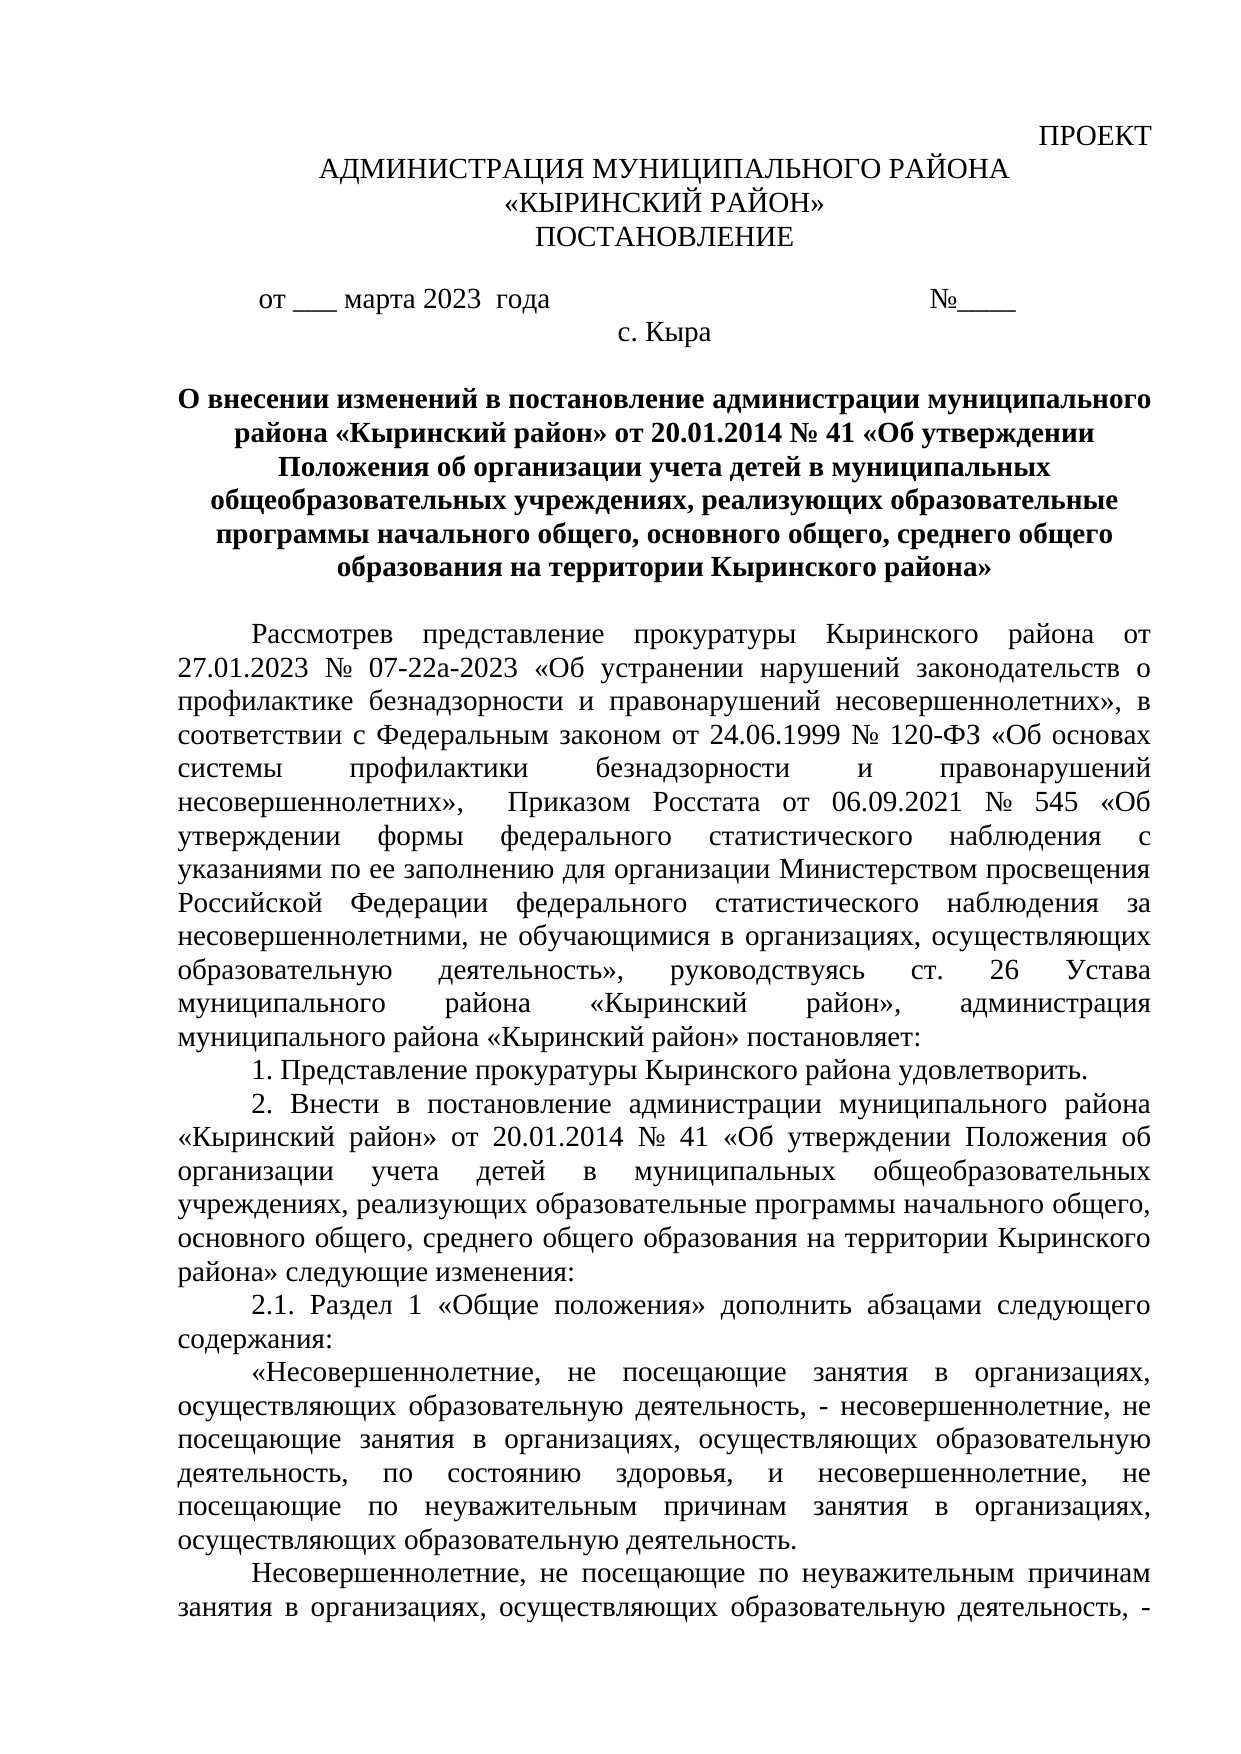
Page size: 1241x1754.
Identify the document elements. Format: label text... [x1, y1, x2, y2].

text ПОСТАНОВЛЕНИЕ [177, 219, 1152, 252]
text ПРОЕКТ [177, 118, 1152, 152]
text Рассмотрев представление прокуратуры Кыринского района от 27.01.2023 № 07-22а-2023 «Об устранении нарушений законодательств о профилактике безнадзорности и правонарушений несовершеннолетних», в соответствии с Федеральным законом от 24.06.1999 № 120-ФЗ «Об основах системы профилактики безнадзорности и правонарушений несовершеннолетних», Приказом Росстата от 06.09.2021 № 545 «Об утверждении формы федерального статистического наблюдения с указаниями по ее заполнению для организации Министерством просвещения Российской Федерации федерального статистического наблюдения за несовершеннолетними, не обучающимися в организациях, осуществляющих образовательную деятельность», руководствуясь ст. 26 Устава муниципального района «Кыринский район», администрация муниципального района «Кыринский район» постановляет: [177, 616, 1152, 1052]
text «КЫРИНСКИЙ РАЙОН» [177, 185, 1152, 219]
text 1. Представление прокуратуры Кыринского района удовлетворить. [177, 1052, 1152, 1086]
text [177, 1556, 1152, 1623]
text «Несовершеннолетние, не посещающие занятия в организациях, осуществляющих образовательную деятельность, - несовершеннолетние, не посещающие занятия в организациях, осуществляющих образовательную деятельность, по состоянию здоровья, и несовершеннолетние, не посещающие по неуважительным причинам занятия в организациях, осуществляющих образовательную деятельность. [177, 1354, 1152, 1556]
text О внесении изменений в постановление администрации муниципального района «Кыринский район» от 20.01.2014 № 41 «Об утверждении Положения об организации учета детей в муниципальных общеобразовательных учреждениях, реализующих образовательные программы начального общего, основного общего, среднего общего образования на территории Кыринского района» [177, 382, 1152, 583]
text с. Кыра [177, 314, 1152, 348]
text АДМИНИСТРАЦИЯ МУНИЦИПАЛЬНОГО РАЙОНА [177, 152, 1152, 185]
text от ___ марта 2023 года №____ [177, 281, 1152, 314]
text 2. Внести в постановление администрации муниципального района «Кыринский район» от 20.01.2014 № 41 «Об утверждении Положения об организации учета детей в муниципальных общеобразовательных учреждениях, реализующих образовательные программы начального общего, основного общего, среднего общего образования на территории Кыринского района» следующие изменения: [177, 1086, 1152, 1287]
text 2.1. Раздел 1 «Общие положения» дополнить абзацами следующего содержания: [177, 1287, 1152, 1354]
